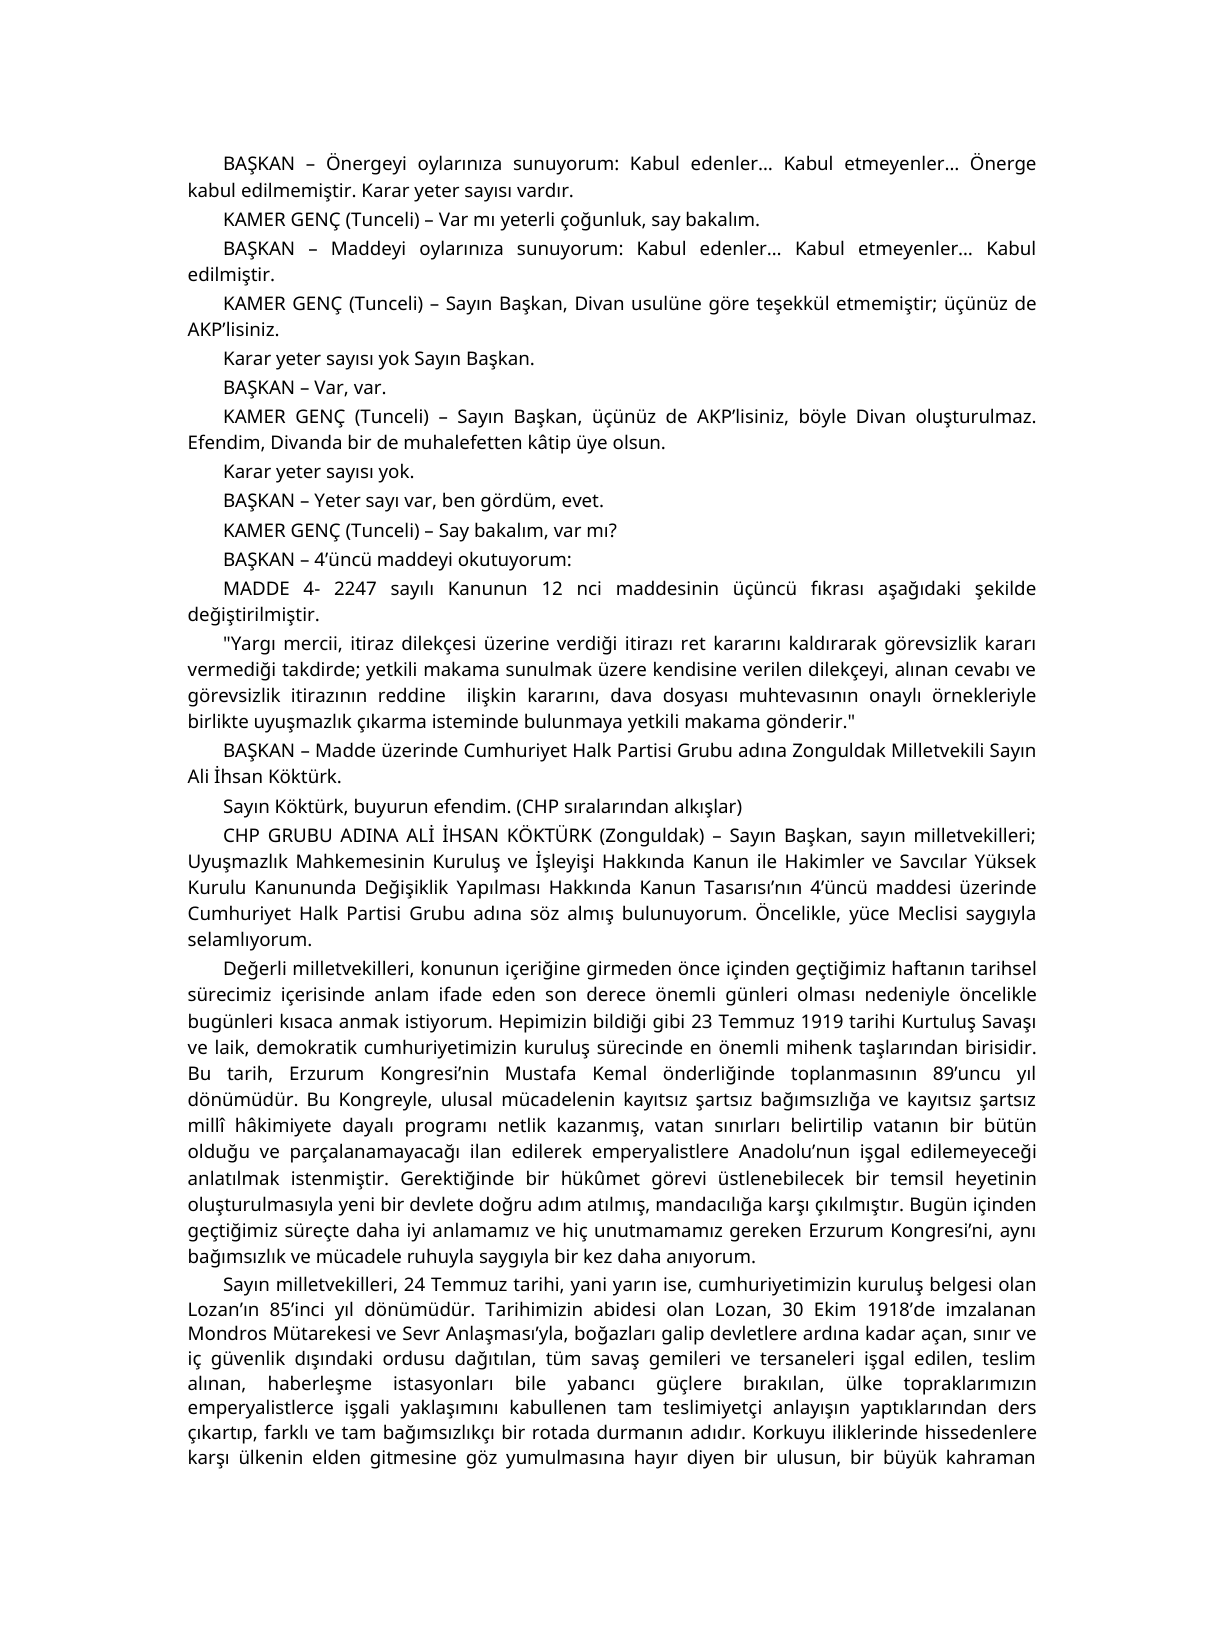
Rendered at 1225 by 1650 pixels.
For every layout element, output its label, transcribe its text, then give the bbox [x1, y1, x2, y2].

text BAŞKAN – Maddeyi oylarınıza sunuyorum: Kabul edenler… Kabul etmeyenler… Kabul edilmiştir. [187, 234, 1037, 287]
text Değerli milletvekilleri, konunun içeriğine girmeden önce içinden geçtiğimiz haftanın tarihsel sürecimiz içerisinde anlam ifade eden son derece önemli günleri olması nedeniyle öncelikle bugünleri kısaca anmak istiyorum. Hepimizin bildiği gibi 23 Temmuz 1919 tarihi Kurtuluş Savaşı ve laik, demokratik cumhuriyetimizin kuruluş sürecinde en önemli mihenk taşlarından birisidir. Bu tarih, Erzurum Kongresi’nin Mustafa Kemal önderliğinde toplanmasının 89’uncu yıl dönümüdür. Bu Kongreyle, ulusal mücadelenin kayıtsız şartsız bağımsızlığa ve kayıtsız şartsız millî hâkimiyete dayalı programı netlik kazanmış, vatan sınırları belirtilip vatanın bir bütün olduğu ve parçalanamayacağı ilan edilerek emperyalistlere Anadolu’nun işgal edilemeyeceği anlatılmak istenmiştir. Gerektiğinde bir hükûmet görevi üstlenebilecek bir temsil heyetinin oluşturulmasıyla yeni bir devlete doğru adım atılmış, mandacılığa karşı çıkılmıştır. Bugün içinden geçtiğimiz süreçte daha iyi anlamamız ve hiç unutmamamız gereken Erzurum Kongresi’ni, aynı bağımsızlık ve mücadele ruhuyla saygıyla bir kez daha anıyorum. [187, 955, 1037, 1269]
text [187, 1272, 1037, 1469]
text Karar yeter sayısı yok. [187, 458, 1037, 484]
text BAŞKAN – Yeter sayı var, ben gördüm, evet. [187, 487, 1037, 513]
text BAŞKAN – Madde üzerinde Cumhuriyet Halk Partisi Grubu adına Zonguldak Milletvekili Sayın Ali İhsan Köktürk. [187, 737, 1037, 789]
text KAMER GENÇ (Tunceli) – Say bakalım, var mı? [187, 516, 1037, 542]
text "Yargı mercii, itiraz dilekçesi üzerine verdiği itirazı ret kararını kaldırarak görevsizlik kararı vermediği takdirde; yetkili makama sunulmak üzere kendisine verilen dilekçeyi, alınan cevabı ve görevsizlik itirazının reddine ilişkin kararını, dava dosyası muhtevasının onaylı örnekleriyle birlikte uyuşmazlık çıkarma isteminde bulunmaya yetkili makama gönderir." [187, 629, 1037, 734]
text BAŞKAN – Var, var. [187, 374, 1037, 400]
text KAMER GENÇ (Tunceli) – Sayın Başkan, Divan usulüne göre teşekkül etmemiştir; üçünüz de AKP’lisiniz. [187, 289, 1037, 342]
text BAŞKAN – Önergeyi oylarınıza sunuyorum: Kabul edenler… Kabul etmeyenler… Önerge kabul edilmemiştir. Karar yeter sayısı vardır. [187, 150, 1037, 202]
text BAŞKAN – 4’üncü maddeyi okutuyorum: [187, 545, 1037, 571]
text KAMER GENÇ (Tunceli) – Var mı yeterli çoğunluk, say bakalım. [187, 205, 1037, 231]
text KAMER GENÇ (Tunceli) – Sayın Başkan, üçünüz de AKP’lisiniz, böyle Divan oluşturulmaz. Efendim, Divanda bir de muhalefetten kâtip üye olsun. [187, 403, 1037, 455]
text CHP GRUBU ADINA ALİ İHSAN KÖKTÜRK (Zonguldak) – Sayın Başkan, sayın milletvekilleri; Uyuşmazlık Mahkemesinin Kuruluş ve İşleyişi Hakkında Kanun ile Hakimler ve Savcılar Yüksek Kurulu Kanununda Değişiklik Yapılması Hakkında Kanun Tasarısı’nın 4’üncü maddesi üzerinde Cumhuriyet Halk Partisi Grubu adına söz almış bulunuyorum. Öncelikle, yüce Meclisi saygıyla selamlıyorum. [187, 821, 1037, 952]
text Karar yeter sayısı yok Sayın Başkan. [187, 345, 1037, 371]
text Sayın Köktürk, buyurun efendim. (CHP sıralarından alkışlar) [187, 792, 1037, 818]
text MADDE 4- 2247 sayılı Kanunun 12 nci maddesinin üçüncü fıkrası aşağıdaki şekilde değiştirilmiştir. [187, 574, 1037, 627]
